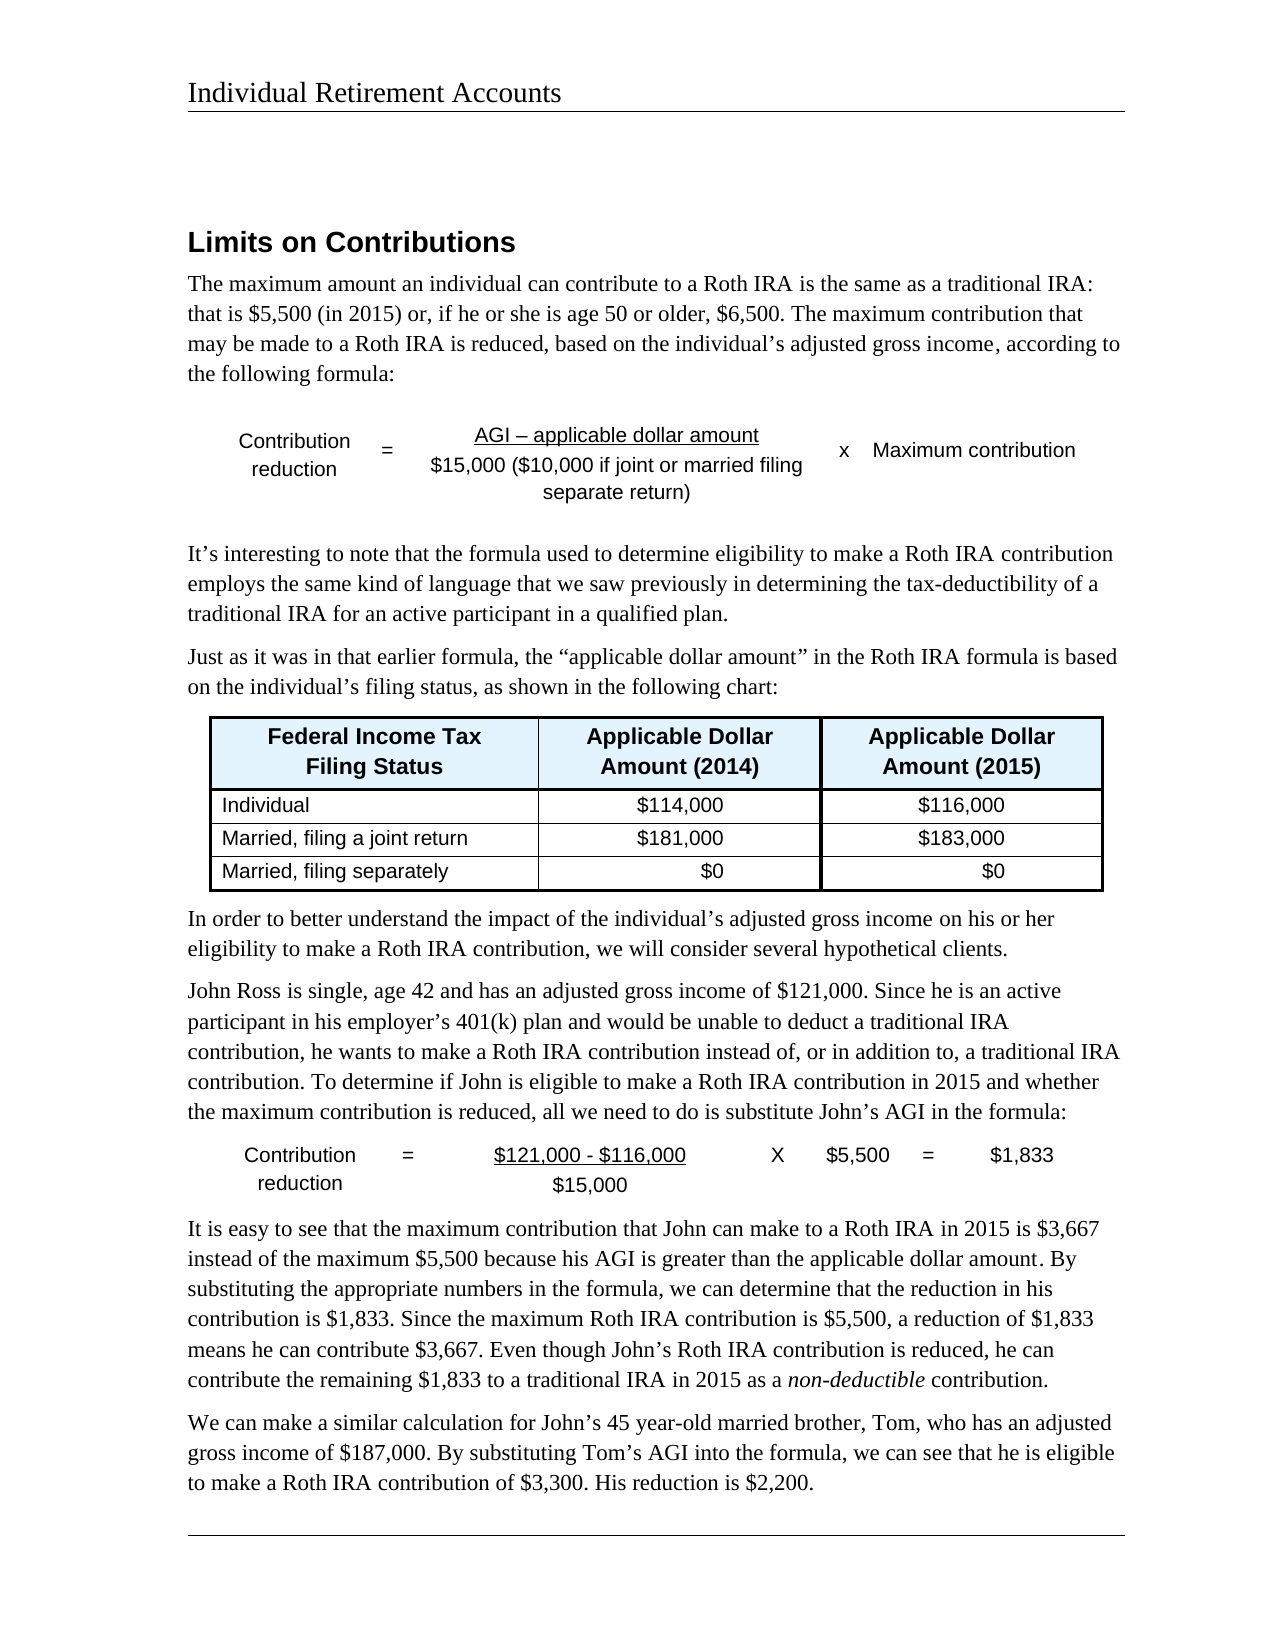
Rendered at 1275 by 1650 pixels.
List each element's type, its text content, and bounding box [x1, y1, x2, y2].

table_header $1,833 [947, 1141, 1097, 1202]
text Just as it was in that earlier formula, the “applicable dollar amount” in the Roth IRA formula is based on the individual’s filing status, as shown in the following chart: [187, 643, 1125, 699]
table_header Maximum contribution [856, 421, 1092, 509]
table_header Contribution reduction [220, 421, 368, 509]
text It’s interesting to note that the formula used to determine eligibility to make a Roth IRA contribution employs the same kind of language that we saw previously in determining the tax-deductibility of a traditional IRA for an active participant in a qualified plan. [187, 540, 1125, 627]
text We can make a similar calculation for John’s 45 year-old married brother, Tom, who has an adjusted gross income of $187,000. By substituting Tom’s AGI into the formula, we can see that he is eligible to make a Roth IRA contribution of $3,300. His reduction is $2,200. [187, 1408, 1125, 1495]
table_header = [368, 421, 406, 509]
table_header x [828, 421, 856, 509]
subtitle Limits on Contributions [187, 225, 1125, 258]
table_cell Married, filing separately [212, 857, 538, 889]
table_header Federal Income Tax Filing Status [212, 719, 538, 788]
table_header = [909, 1141, 947, 1202]
table_header AGI – applicable dollar amount $15,000 ($10,000 if joint or married filing separate return) [406, 421, 828, 509]
text The maximum amount an individual can contribute to a Roth IRA is the same as a traditional IRA: that is $5,500 (in 2015) or, if he or she is age 50 or older, $6,500. The maximum contribution that may be made to a Roth IRA is reduced, based on the individual’s adjusted gross income, according to the following formula: [187, 270, 1125, 387]
table_header $121,000 - $116,000 $15,000 [431, 1141, 749, 1202]
table_cell $0 [823, 857, 1101, 889]
table_cell Married, filing a joint return [212, 824, 538, 856]
table_cell $0 [539, 857, 819, 889]
table_cell $116,000 [823, 791, 1101, 822]
table_header Applicable Dollar Amount (2014) [539, 719, 819, 788]
text It is easy to see that the maximum contribution that John can make to a Roth IRA in 2015 is $3,667 instead of the maximum $5,500 because his AGI is greater than the applicable dollar amount. By substituting the appropriate numbers in the formula, we can determine that the reduction in his contribution is $1,833. Since the maximum Roth IRA contribution is $5,500, a reduction of $1,833 means he can contribute $3,667. Even though John’s Roth IRA contribution is reduced, he can contribute the remaining $1,833 to a traditional IRA in 2015 as a non-deductible contribution. [187, 1215, 1125, 1392]
text John Ross is single, age 42 and has an adjusted gross income of $121,000. Since he is an active participant in his employer’s 401(k) plan and would be unable to deduct a traditional IRA contribution, he wants to make a Roth IRA contribution instead of, or in addition to, a traditional IRA contribution. To determine if John is eligible to make a Roth IRA contribution in 2015 and whether the maximum contribution is reduced, all we need to do is substitute John’s AGI in the formula: [187, 977, 1125, 1125]
text In order to better understand the impact of the individual’s adjusted gross income on his or her eligibility to make a Roth IRA contribution, we will consider several hypothetical clients. [187, 904, 1125, 961]
table_cell $114,000 [539, 791, 819, 822]
table_header $5,500 [806, 1141, 909, 1202]
table_header X [749, 1141, 806, 1202]
table_header Applicable Dollar Amount (2015) [823, 719, 1101, 788]
table_cell $183,000 [823, 824, 1101, 856]
table_cell Individual [212, 791, 538, 822]
table_header Contribution reduction [216, 1141, 384, 1202]
table_header = [384, 1141, 431, 1202]
table_cell $181,000 [539, 824, 819, 856]
